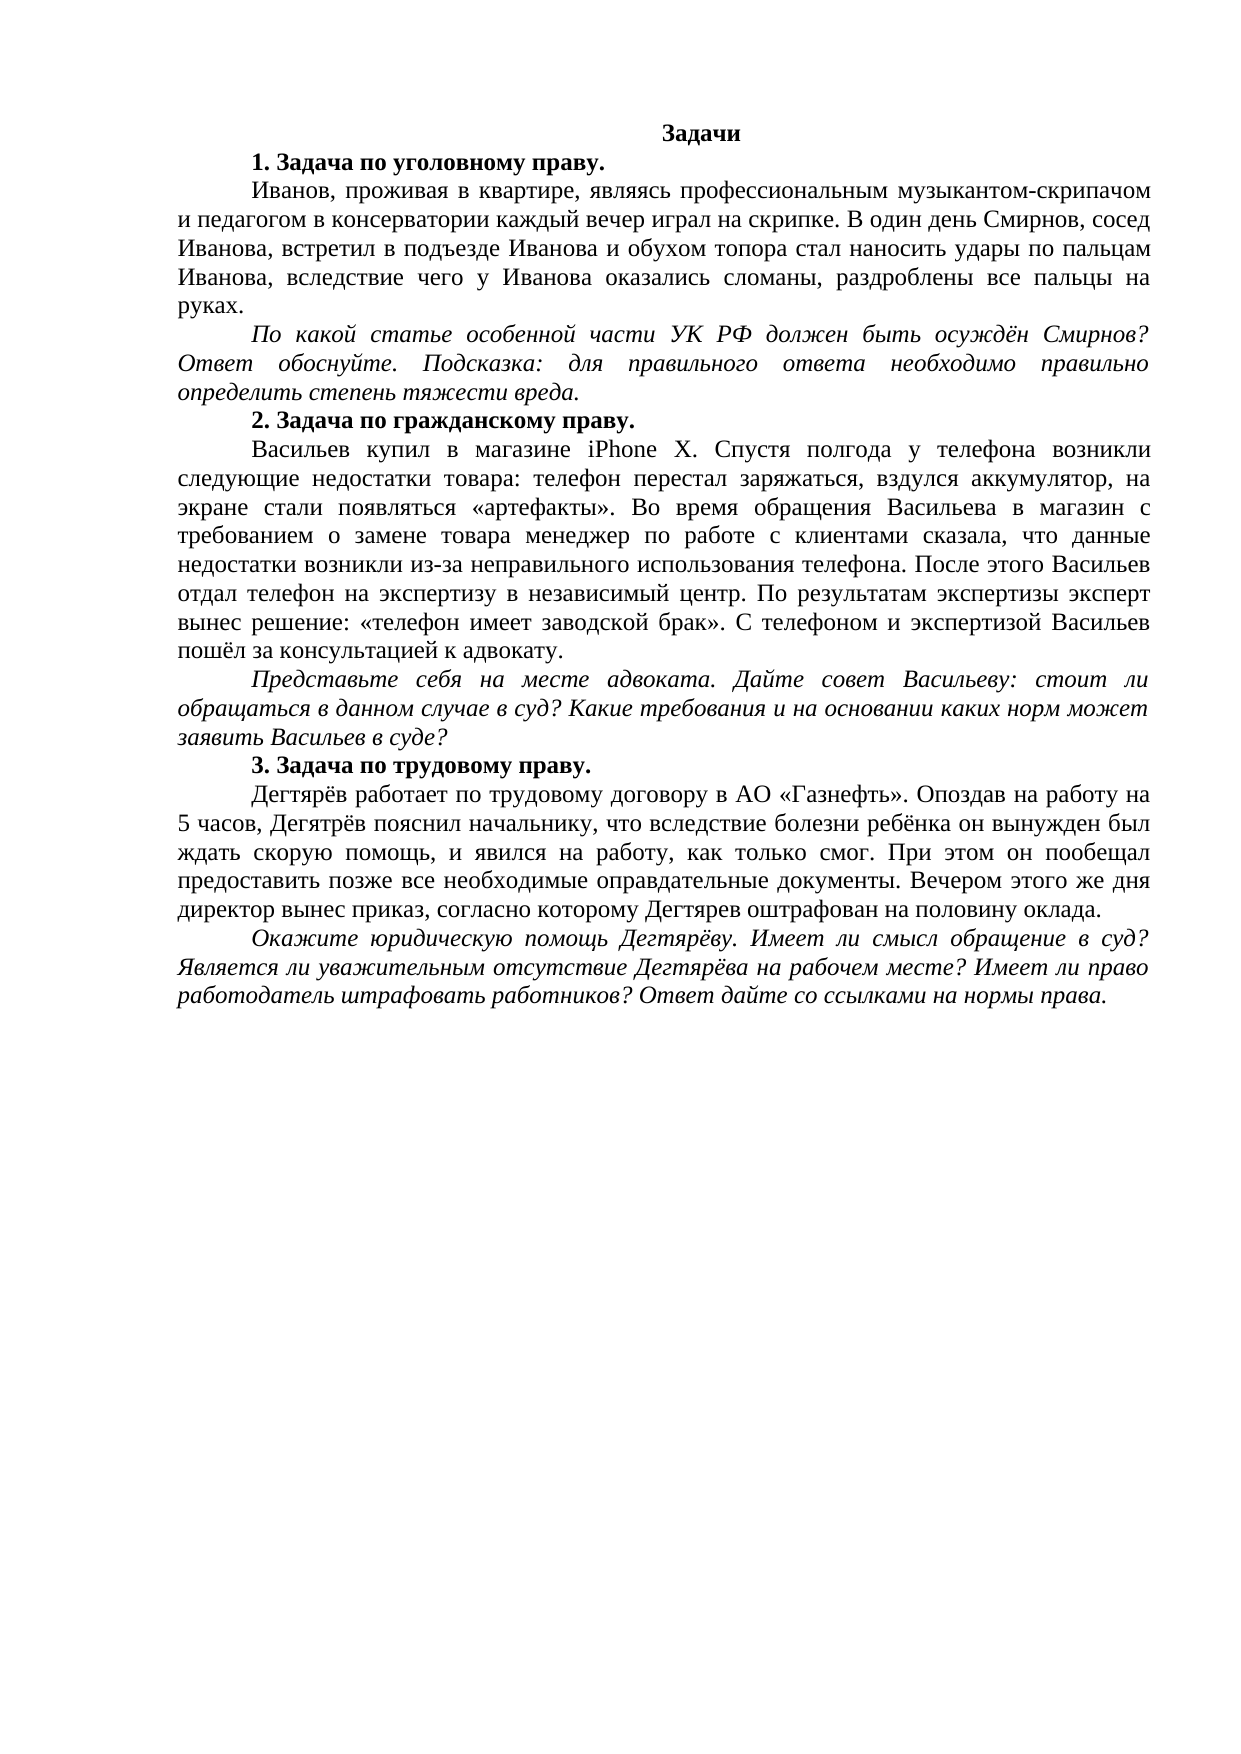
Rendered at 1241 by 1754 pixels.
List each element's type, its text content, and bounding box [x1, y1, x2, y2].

text Представьте себя на месте адвоката. Дайте совет Васильеву: стоит ли обращаться в данном случае в суд? Какие требования и на основании каких норм может заявить Васильев в суде? [177, 664, 1152, 751]
text 3. Задача по трудовому праву. [177, 751, 1152, 779]
text 2. Задача по гражданскому праву. [177, 406, 1152, 434]
text 1. Задача по уголовному праву. [177, 147, 1152, 176]
text По какой статье особенной части УК РФ должен быть осуждён Смирнов? Ответ обоснуйте. Подсказка: для правильного ответа необходимо правильно определить степень тяжести вреда. [177, 319, 1152, 406]
text Васильев купил в магазине iPhone X. Спустя полгода у телефона возникли следующие недостатки товара: телефон перестал заряжаться, вздулся аккумулятор, на экране стали появляться «артефакты». Во время обращения Васильева в магазин с требованием о замене товара менеджер по работе с клиентами сказала, что данные недостатки возникли из-за неправильного использования телефона. После этого Васильев отдал телефон на экспертизу в независимый центр. По результатам экспертизы эксперт вынес решение: «телефон имеет заводской брак». С телефоном и экспертизой Васильев пошёл за консультацией к адвокату. [177, 434, 1152, 664]
text Задачи [177, 118, 1152, 147]
text Иванов, проживая в квартире, являясь профессиональным музыкантом-скрипачом и педагогом в консерватории каждый вечер играл на скрипке. В один день Смирнов, сосед Иванова, встретил в подъезде Иванова и обухом топора стал наносить удары по пальцам Иванова, вследствие чего у Иванова оказались сломаны, раздроблены все пальцы на руках. [177, 176, 1152, 319]
text Дегтярёв работает по трудовому договору в АО «Газнефть». Опоздав на работу на 5 часов, Дегятрёв пояснил начальнику, что вследствие болезни ребёнка он вынужден был ждать скорую помощь, и явился на работу, как только смог. При этом он пообещал предоставить позже все необходимые оправдательные документы. Вечером этого же дня директор вынес приказ, согласно которому Дегтярев оштрафован на половину оклада. [177, 779, 1152, 923]
text Окажите юридическую помощь Дегтярёву. Имеет ли смысл обращение в суд? Является ли уважительным отсутствие Дегтярёва на рабочем месте? Имеет ли право работодатель штрафовать работников? Ответ дайте со ссылками на нормы права. [177, 923, 1152, 1009]
